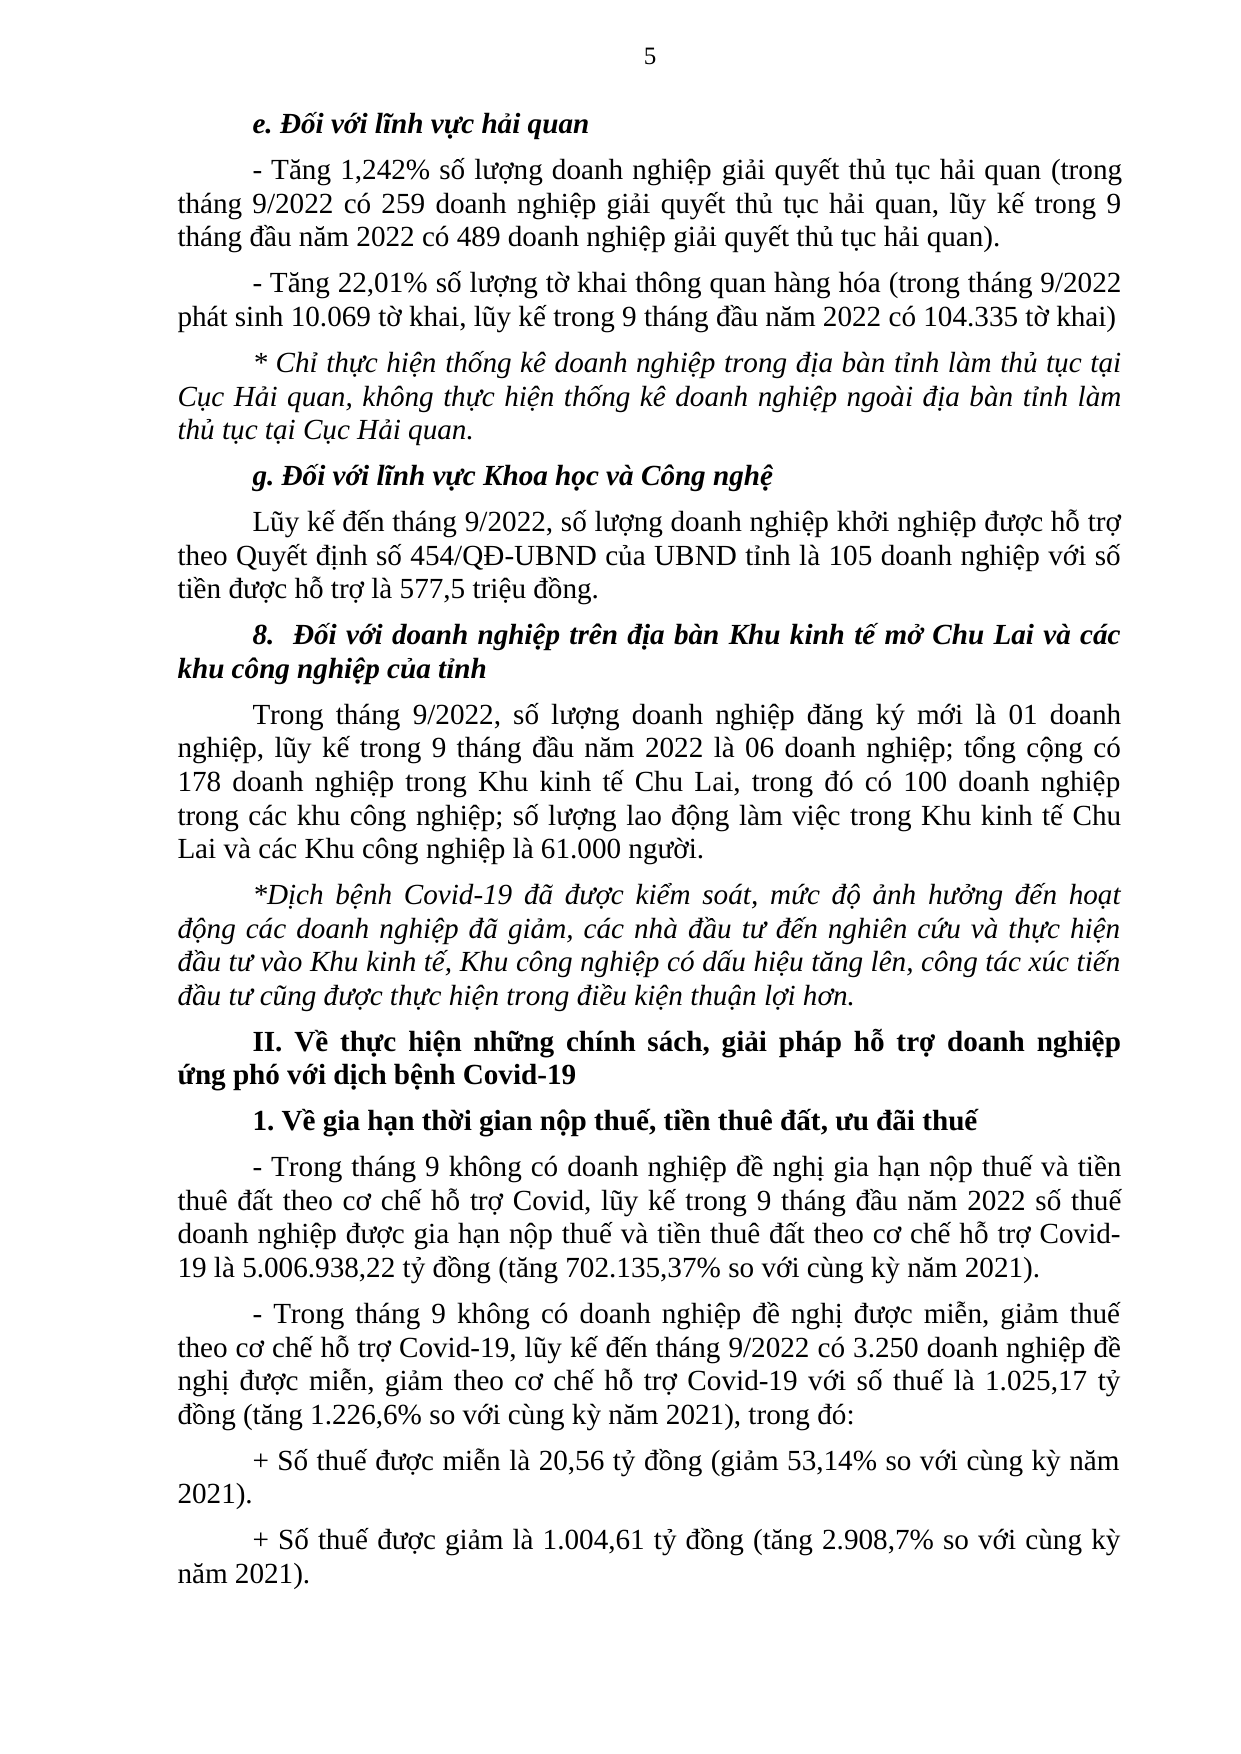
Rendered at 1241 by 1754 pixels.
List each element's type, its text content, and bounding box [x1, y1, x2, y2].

text Lũy kế đến tháng 9/2022, số lượng doanh nghiệp khởi nghiệp được hỗ trợ theo Quyết định số 454/QĐ-UBND của UBND tỉnh là 105 doanh nghiệp với số tiền được hỗ trợ là 577,5 triệu đồng. [177, 504, 1122, 605]
text 1. Về gia hạn thời gian nộp thuế, tiền thuê đất, ưu đãi thuế [177, 1103, 1122, 1137]
text 8. Đối với doanh nghiệp trên địa bàn Khu kinh tế mở Chu Lai và các khu công nghiệp của tỉnh [177, 617, 1122, 684]
text * Chỉ thực hiện thống kê doanh nghiệp trong địa bàn tỉnh làm thủ tục tại Cục Hải quan, không thực hiện thống kê doanh nghiệp ngoài địa bàn tỉnh làm thủ tục tại Cục Hải quan. [177, 345, 1122, 446]
text - Tăng 22,01% số lượng tờ khai thông quan hàng hóa (trong tháng 9/2022 phát sinh 10.069 tờ khai, lũy kế trong 9 tháng đầu năm 2022 có 104.335 tờ khai) [177, 266, 1122, 333]
text II. Về thực hiện những chính sách, giải pháp hỗ trợ doanh nghiệp ứng phó với dịch bệnh Covid-19 [177, 1024, 1122, 1091]
text - Trong tháng 9 không có doanh nghiệp đề nghị gia hạn nộp thuế và tiền thuê đất theo cơ chế hỗ trợ Covid, lũy kế trong 9 tháng đầu năm 2022 số thuế doanh nghiệp được gia hạn nộp thuế và tiền thuê đất theo cơ chế hỗ trợ Covid-19 là 5.006.938,22 tỷ đồng (tăng 702.135,37% so với cùng kỳ năm 2021). [177, 1149, 1122, 1284]
text e. Đối với lĩnh vực hải quan [177, 106, 1122, 140]
text g. Đối với lĩnh vực Khoa học và Công nghệ [177, 458, 1122, 492]
text - Trong tháng 9 không có doanh nghiệp đề nghị được miễn, giảm thuế theo cơ chế hỗ trợ Covid-19, lũy kế đến tháng 9/2022 có 3.250 doanh nghiệp đề nghị được miễn, giảm theo cơ chế hỗ trợ Covid-19 với số thuế là 1.025,17 tỷ đồng (tăng 1.226,6% so với cùng kỳ năm 2021), trong đó: [177, 1296, 1122, 1430]
text + Số thuế được miễn là 20,56 tỷ đồng (giảm 53,14% so với cùng kỳ năm 2021). [177, 1443, 1122, 1510]
text - Tăng 1,242% số lượng doanh nghiệp giải quyết thủ tục hải quan (trong tháng 9/2022 có 259 doanh nghiệp giải quyết thủ tục hải quan, lũy kế trong 9 tháng đầu năm 2022 có 489 doanh nghiệp giải quyết thủ tục hải quan). [177, 152, 1122, 253]
text *Dịch bệnh Covid-19 đã được kiểm soát, mức độ ảnh hưởng đến hoạt động các doanh nghiệp đã giảm, các nhà đầu tư đến nghiên cứu và thực hiện đầu tư vào Khu kinh tế, Khu công nghiệp có dấu hiệu tăng lên, công tác xúc tiến đầu tư cũng được thực hiện trong điều kiện thuận lợi hơn. [177, 877, 1122, 1011]
text Trong tháng 9/2022, số lượng doanh nghiệp đăng ký mới là 01 doanh nghiệp, lũy kế trong 9 tháng đầu năm 2022 là 06 doanh nghiệp; tổng cộng có 178 doanh nghiệp trong Khu kinh tế Chu Lai, trong đó có 100 doanh nghiệp trong các khu công nghiệp; số lượng lao động làm việc trong Khu kinh tế Chu Lai và các Khu công nghiệp là 61.000 người. [177, 697, 1122, 865]
text + Số thuế được giảm là 1.004,61 tỷ đồng (tăng 2.908,7% so với cùng kỳ năm 2021). [177, 1522, 1122, 1589]
